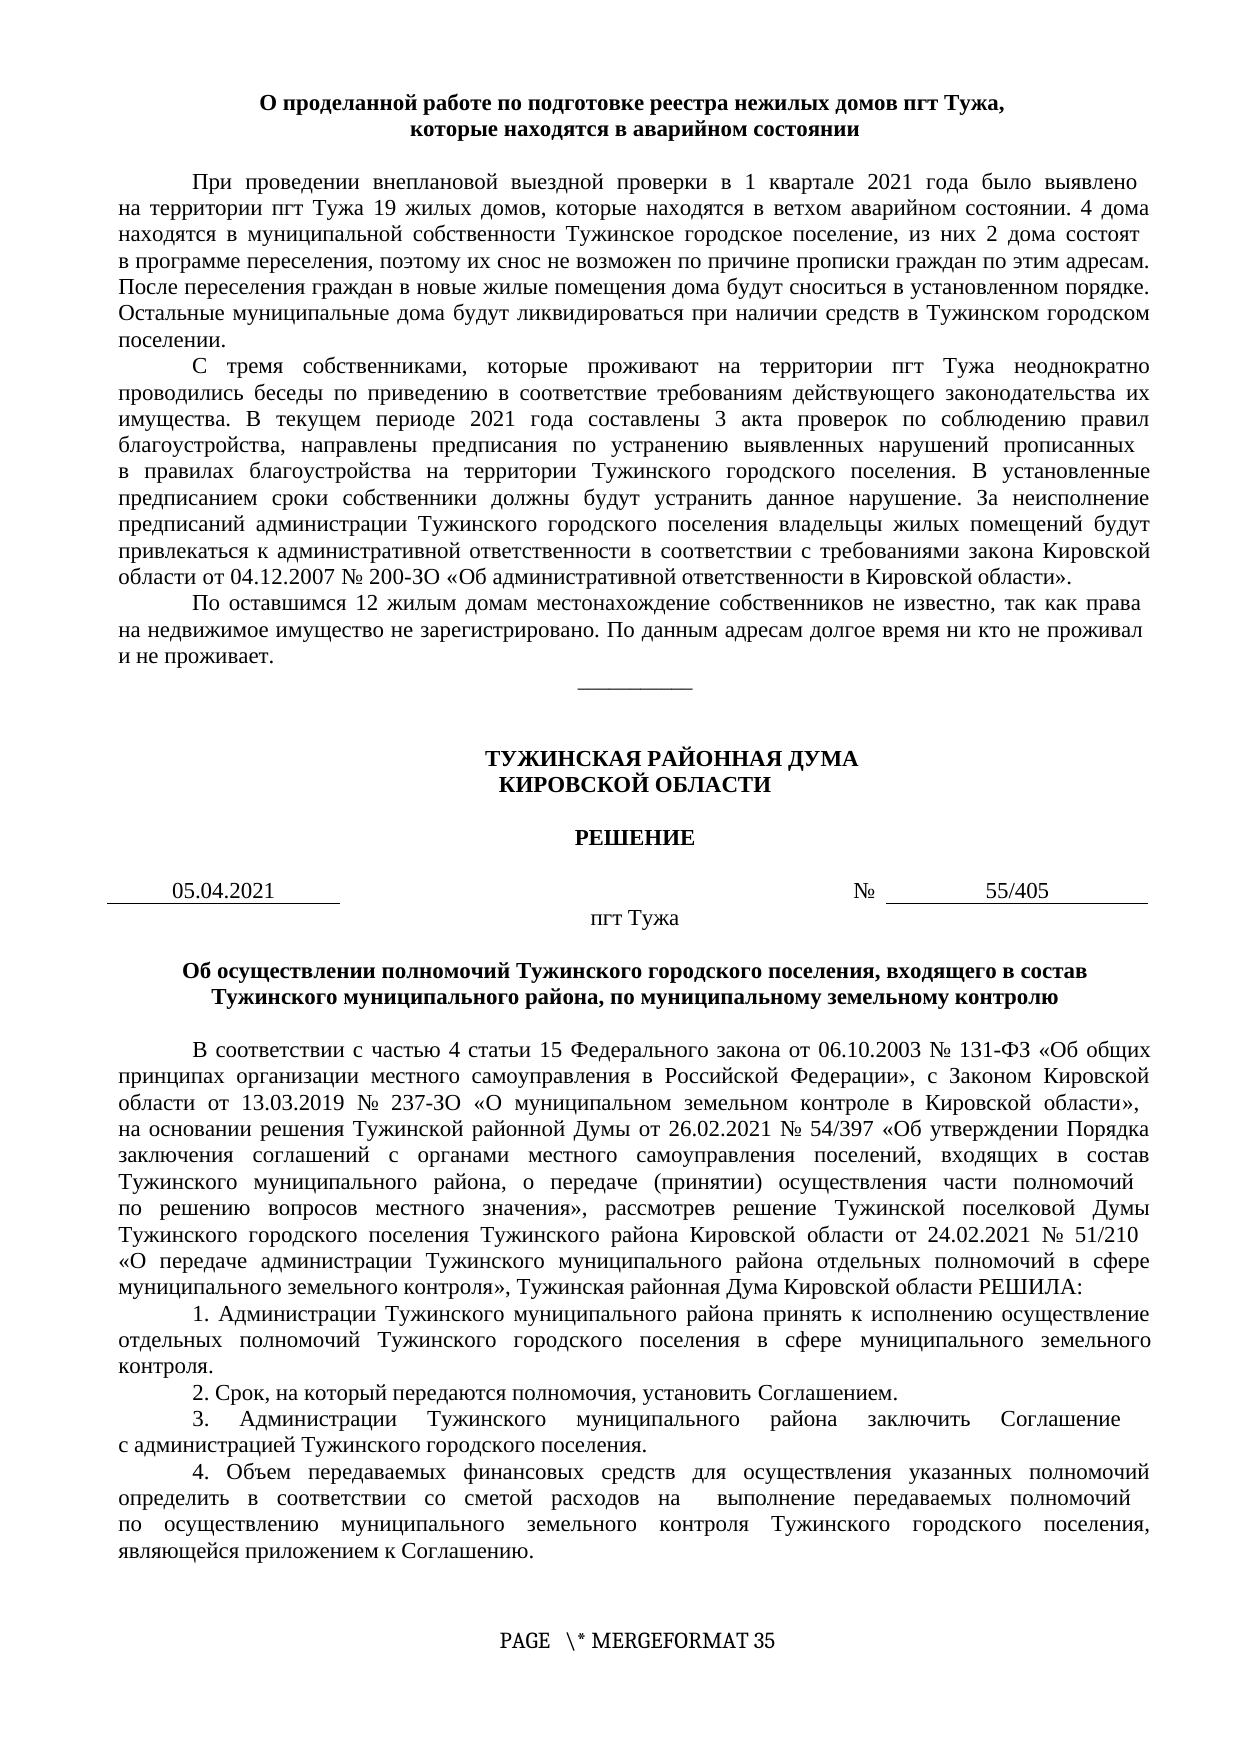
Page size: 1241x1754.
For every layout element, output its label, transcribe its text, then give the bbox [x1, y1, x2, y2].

text С тремя собственниками, которые проживают на территории пгт Тужа неоднократно проводились беседы по приведению в соответствие требованиям действующего законодательства их имущества. В текущем периоде 2021 года составлены 3 акта проверок по соблюдению правил благоустройства, направлены предписания по устранению выявленных нарушений прописанных в правилах благоустройства на территории Тужинского городского поселения. В установленные предписанием сроки собственники должны будут устранить данное нарушение. За неисполнение предписаний администрации Тужинского городского поселения владельцы жилых помещений будут привлекаться к административной ответственности в соответствии с требованиями закона Кировской области от 04.12.2007 № 200-ЗО «Об административной ответственности в Кировской области». [118, 352, 1152, 589]
text ТУЖИНСКАЯ РАЙОННАЯ ДУМА [118, 745, 1226, 772]
text По оставшимся 12 жилым домам местонахождение собственников не известно, так как права на недвижимое имущество не зарегистрировано. По данным адресам долгое время ни кто не проживал и не проживает. [118, 589, 1152, 668]
text При проведении внеплановой выездной проверки в 1 квартале 2021 года было выявлено на территории пгт Тужа 19 жилых домов, которые находятся в ветхом аварийном состоянии. 4 дома находятся в муниципальной собственности Тужинское городское поселение, из них 2 дома состоят в программе переселения, поэтому их снос не возможен по причине прописки граждан по этим адресам. После переселения граждан в новые жилые помещения дома будут сноситься в установленном порядке. Остальные муниципальные дома будут ликвидироваться при наличии средств в Тужинском городском поселении. [118, 168, 1152, 352]
text 1. Администрации Тужинского муниципального района принять к исполнению осуществление отдельных полномочий Тужинского городского поселения в сфере муниципального земельного контроля. [118, 1300, 1152, 1379]
text КИРОВСКОЙ ОБЛАСТИ [118, 772, 1152, 798]
text ___________ [118, 668, 1152, 692]
text РЕШЕНИЕ [118, 824, 1152, 851]
text 3. Администрации Тужинского муниципального района заключить Соглашение с администрацией Тужинского городского поселения. [118, 1405, 1152, 1458]
text пгт Тужа [118, 904, 1152, 931]
table_header 55/405 [886, 877, 1148, 903]
table_header № [340, 877, 886, 903]
text 2. Срок, на который передаются полномочия, установить Соглашением. [118, 1379, 1152, 1405]
table_header 05.04.2021 [107, 877, 340, 903]
text Об осуществлении полномочий Тужинского городского поселения, входящего в состав Тужинского муниципального района, по муниципальному земельному контролю [118, 957, 1152, 1010]
text 4. Объем передаваемых финансовых средств для осуществления указанных полномочий определить в соответствии со сметой расходов на выполнение передаваемых полномочий по осуществлению муниципального земельного контроля Тужинского городского поселения, являющейся приложением к Соглашению. [118, 1458, 1152, 1563]
text В соответствии с частью 4 статьи 15 Федерального закона от 06.10.2003 № 131-ФЗ «Об общих принципах организации местного самоуправления в Российской Федерации», с Законом Кировской области от 13.03.2019 № 237-ЗО «О муниципальном земельном контроле в Кировской области», на основании решения Тужинской районной Думы от 26.02.2021 № 54/397 «Об утверждении Порядка заключения соглашений с органами местного самоуправления поселений, входящих в состав Тужинского муниципального района, о передаче (принятии) осуществления части полномочий по решению вопросов местного значения», рассмотрев решение Тужинской поселковой Думы Тужинского городского поселения Тужинского района Кировской области от 24.02.2021 № 51/210 «О передаче администрации Тужинского муниципального района отдельных полномочий в сфере муниципального земельного контроля», Тужинская районная Дума Кировской области РЕШИЛА: [118, 1036, 1152, 1300]
text О проделанной работе по подготовке реестра нежилых домов пгт Тужа, которые находятся в аварийном состоянии [118, 89, 1152, 141]
